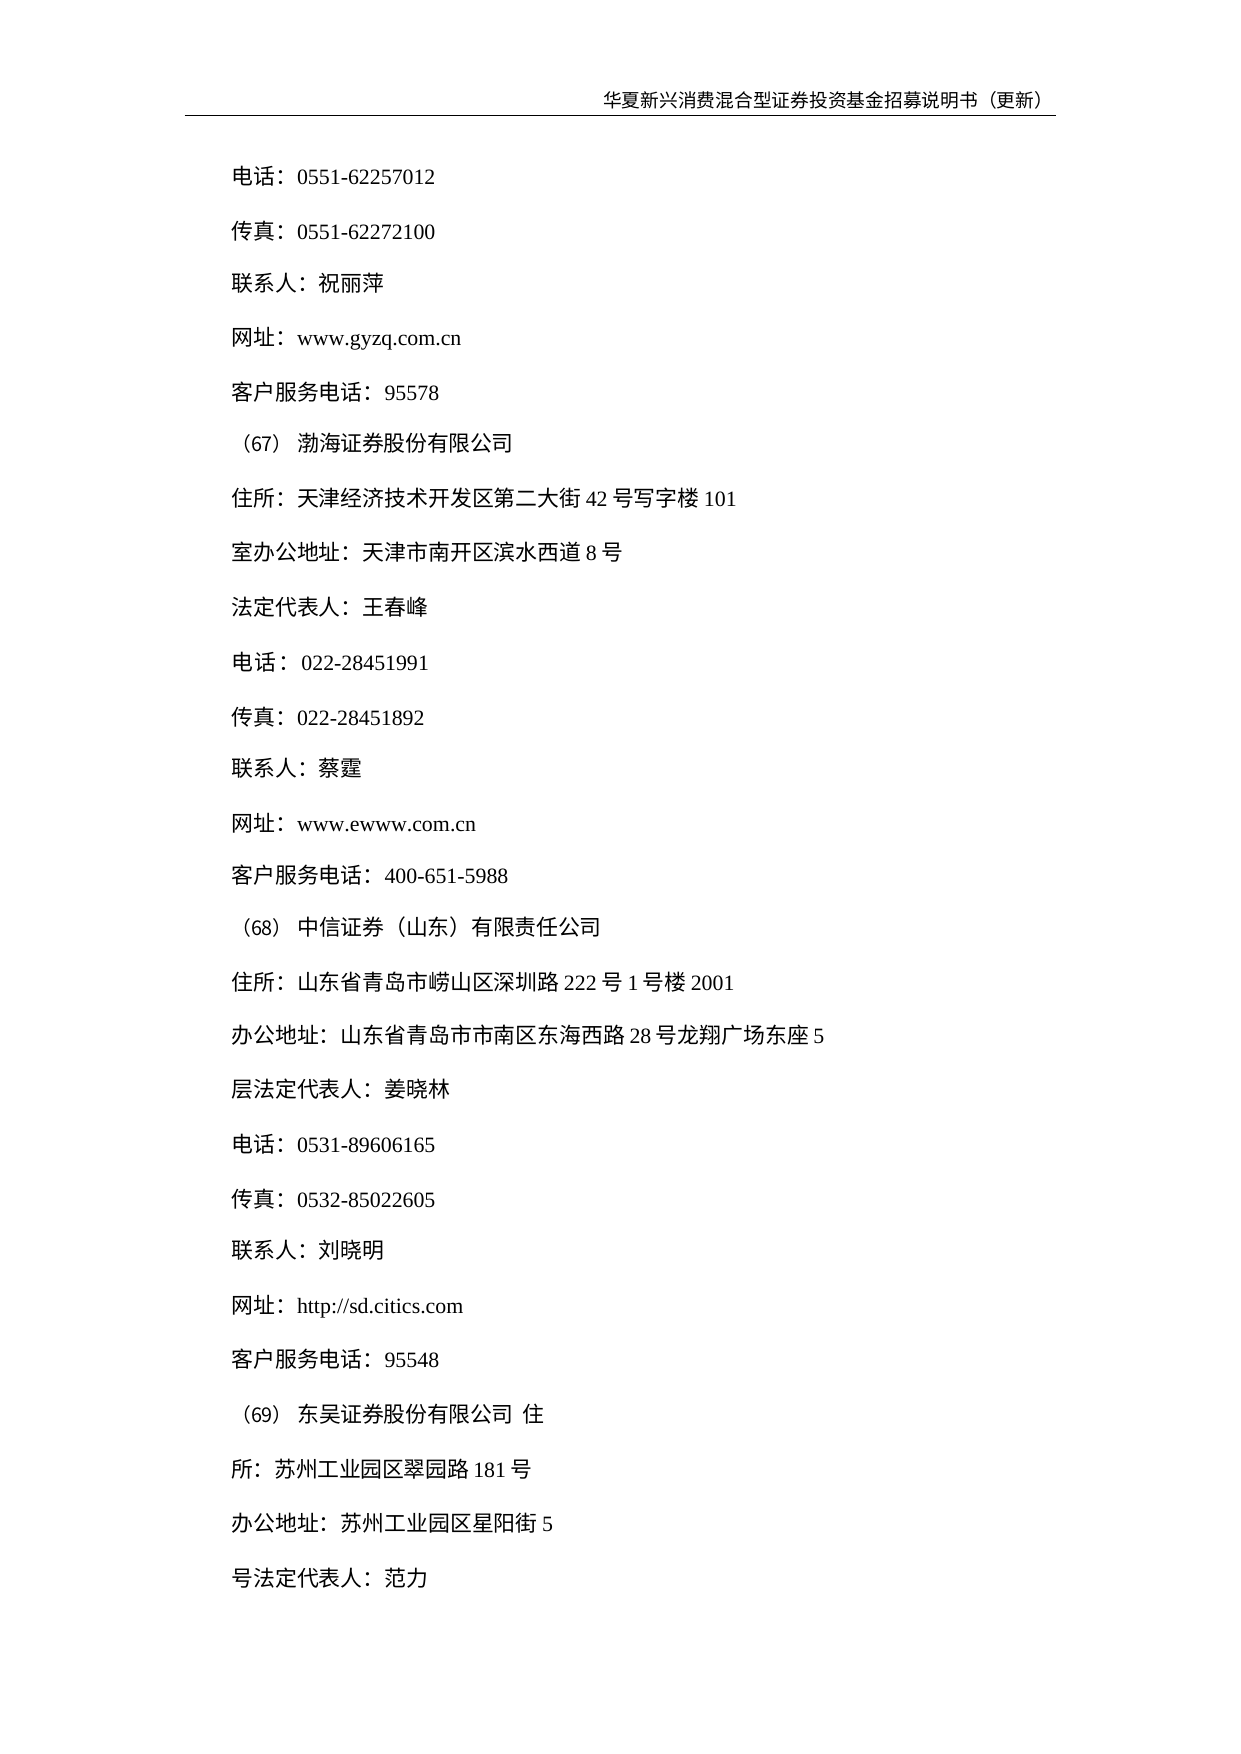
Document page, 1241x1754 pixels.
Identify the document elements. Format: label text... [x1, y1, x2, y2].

text 网址：www.gyzq.com.cn 客户服务电话：95578 [231, 320, 465, 406]
text 网址：www.ewww.com.cn [231, 806, 1115, 837]
text 联系人：祝丽萍 [231, 269, 1115, 297]
text 网址：http://sd.citics.com 客户服务电话：95548 [231, 1288, 464, 1374]
text 办公地址：苏州工业园区星阳街5号法定代表人：范力 [231, 1506, 571, 1593]
text 客户服务电话：400-651-5988 [231, 858, 1115, 889]
text 联系人：蔡霆 [231, 754, 1115, 782]
text 住所：天津经济技术开发区第二大街42号写字楼101室办公地址：天津市南开区滨水西道8号 [231, 481, 746, 567]
text 法定代表人：王春峰电话：022-28451991 传真：022-28451892 [231, 590, 429, 731]
text 电话：0551-62257012 传真：0551-62272100 [231, 159, 436, 246]
list 渤海证券股份有限公司 [231, 429, 1115, 457]
list 中信证券（山东）有限责任公司 [231, 910, 1115, 942]
text 办公地址：山东省青岛市市南区东海西路28号龙翔广场东座5层法定代表人：姜晓林 [231, 1018, 834, 1104]
list 东吴证券股份有限公司 住所：苏州工业园区翠园路181号 [231, 1397, 549, 1483]
text 住所：山东省青岛市崂山区深圳路222号1号楼2001 [231, 965, 1115, 997]
text 联系人：刘晓明 [231, 1236, 1115, 1264]
text 电话：0531-89606165 传真：0532-85022605 [231, 1127, 436, 1213]
